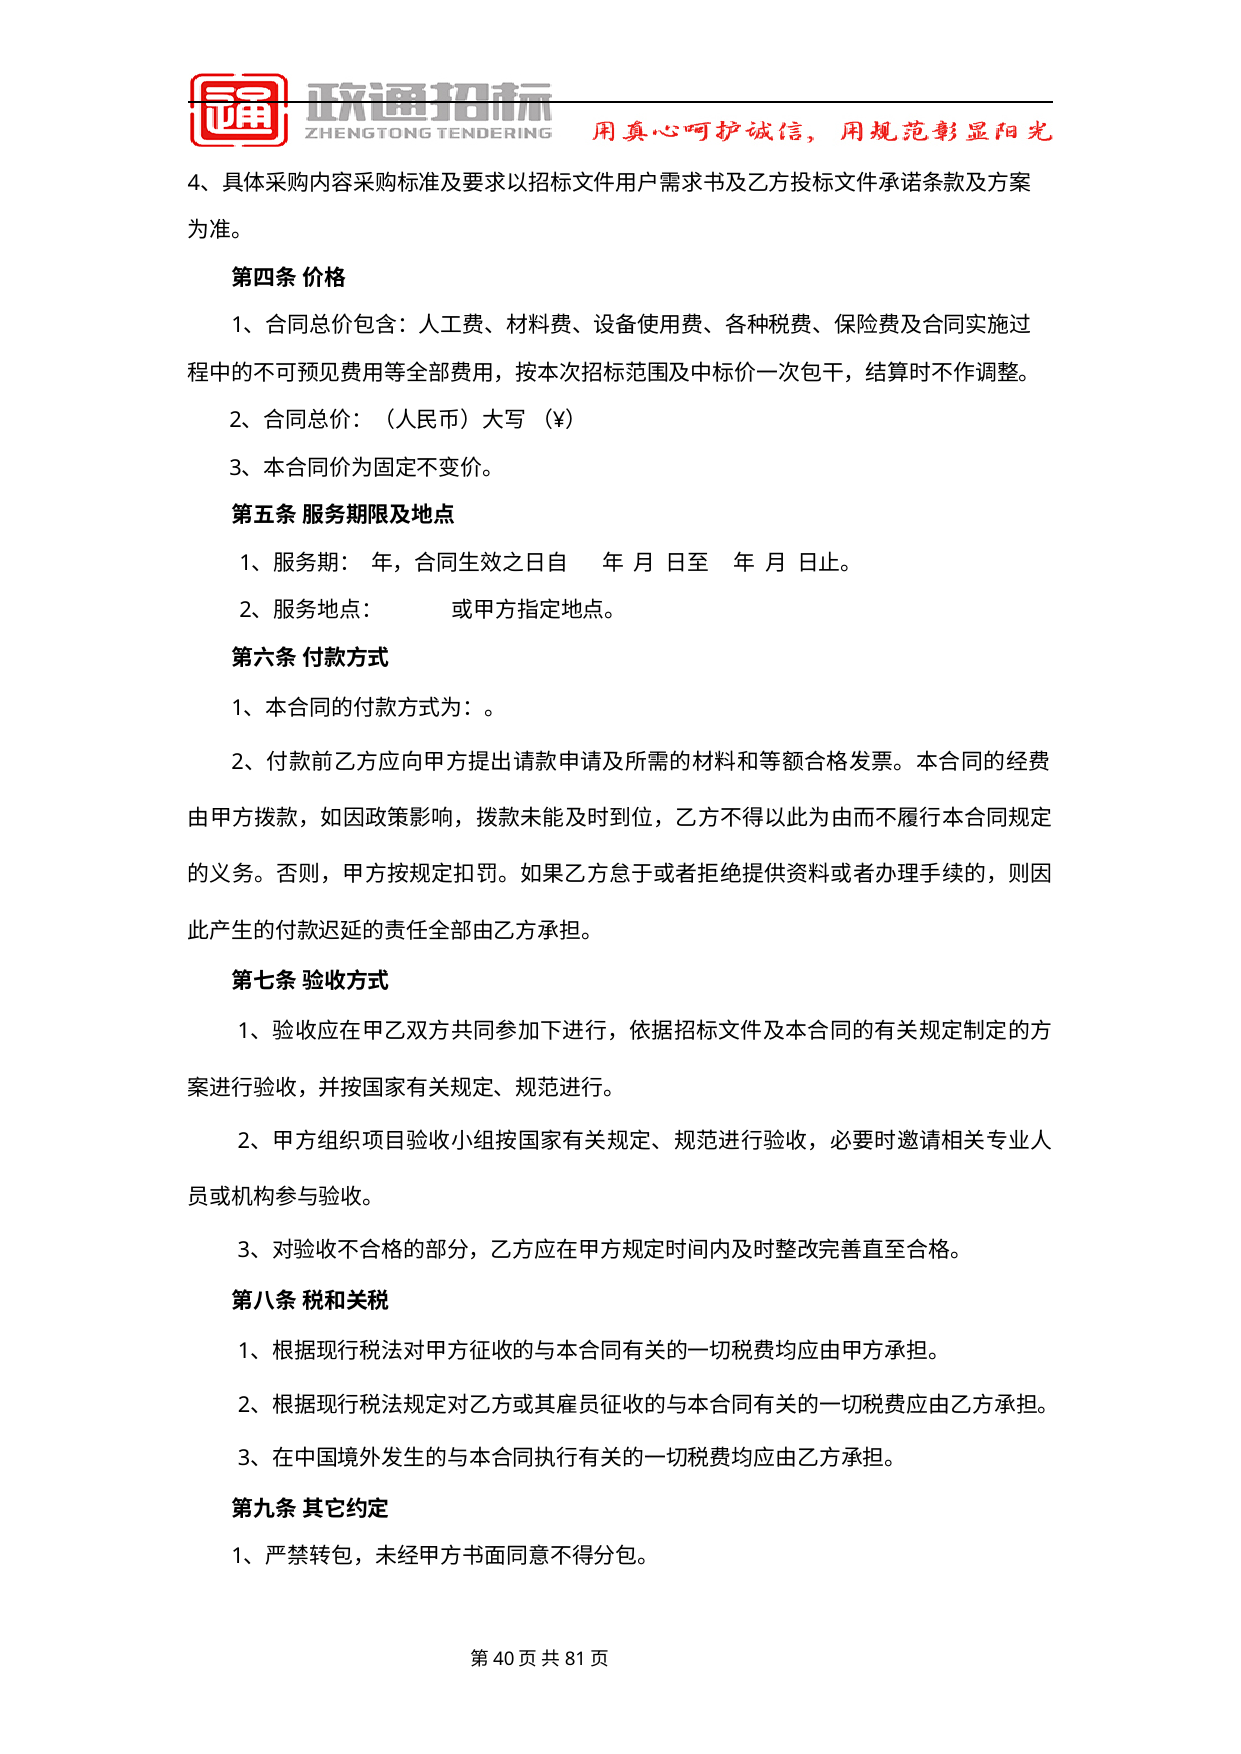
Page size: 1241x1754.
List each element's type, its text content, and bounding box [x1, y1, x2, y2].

text 1、本合同的付款方式为：。 [187, 688, 1053, 725]
text 1、验收应在甲乙双方共同参加下进行，依据招标文件及本合同的有关规定制定的方案进行验收，并按国家有关规定、规范进行。 [187, 1011, 1053, 1104]
text 2、根据现行税法规定对乙方或其雇员征收的与本合同有关的一切税费应由乙方承担。 [187, 1384, 1053, 1421]
picture [188, 103, 1053, 147]
text 第八条 税和关税 [187, 1283, 1053, 1315]
text 第九条 其它约定 [187, 1491, 1053, 1522]
text 2、付款前乙方应向甲方提出请款申请及所需的材料和等额合格发票。本合同的经费由甲方拨款，如因政策影响，拨款未能及时到位，乙方不得以此为由而不履行本合同规定的义务。否则，甲方按规定扣罚。如果乙方怠于或者拒绝提供资料或者办理手续的，则因此产生的付款迟延的责任全部由乙方承担。 [187, 741, 1053, 947]
text 4、具体采购内容采购标准及要求以招标文件用户需求书及乙方投标文件承诺条款及方案为准。 [187, 164, 1053, 244]
text 2、服务地点： 或甲方指定地点。 [187, 592, 1053, 624]
text 1、根据现行税法对甲方征收的与本合同有关的一切税费均应由甲方承担。 [187, 1331, 1053, 1368]
text 3、在中国境外发生的与本合同执行有关的一切税费均应由乙方承担。 [187, 1437, 1053, 1475]
text 1、严禁转包，未经甲方书面同意不得分包。 [187, 1538, 1053, 1570]
text 第五条 服务期限及地点 [187, 497, 1053, 529]
text 1、服务期： 年，合同生效之日自 年 月 日至 年 月 日止。 [187, 545, 1053, 577]
text 2、合同总价：（人民币）大写 （¥） [187, 402, 1053, 434]
picture [188, 73, 1053, 101]
text 1、合同总价包含：人工费、材料费、设备使用费、各种税费、保险费及合同实施过程中的不可预见费用等全部费用，按本次招标范围及中标价一次包干，结算时不作调整。 [187, 307, 1053, 386]
text 第七条 验收方式 [187, 963, 1053, 995]
text 3、对验收不合格的部分，乙方应在甲方规定时间内及时整改完善直至合格。 [187, 1230, 1053, 1267]
text 第四条 价格 [187, 259, 1053, 291]
text 3、本合同价为固定不变价。 [187, 450, 1053, 482]
text 2、甲方组织项目验收小组按国家有关规定、规范进行验收，必要时邀请相关专业人员或机构参与验收。 [187, 1120, 1053, 1214]
text 第六条 付款方式 [187, 640, 1053, 672]
